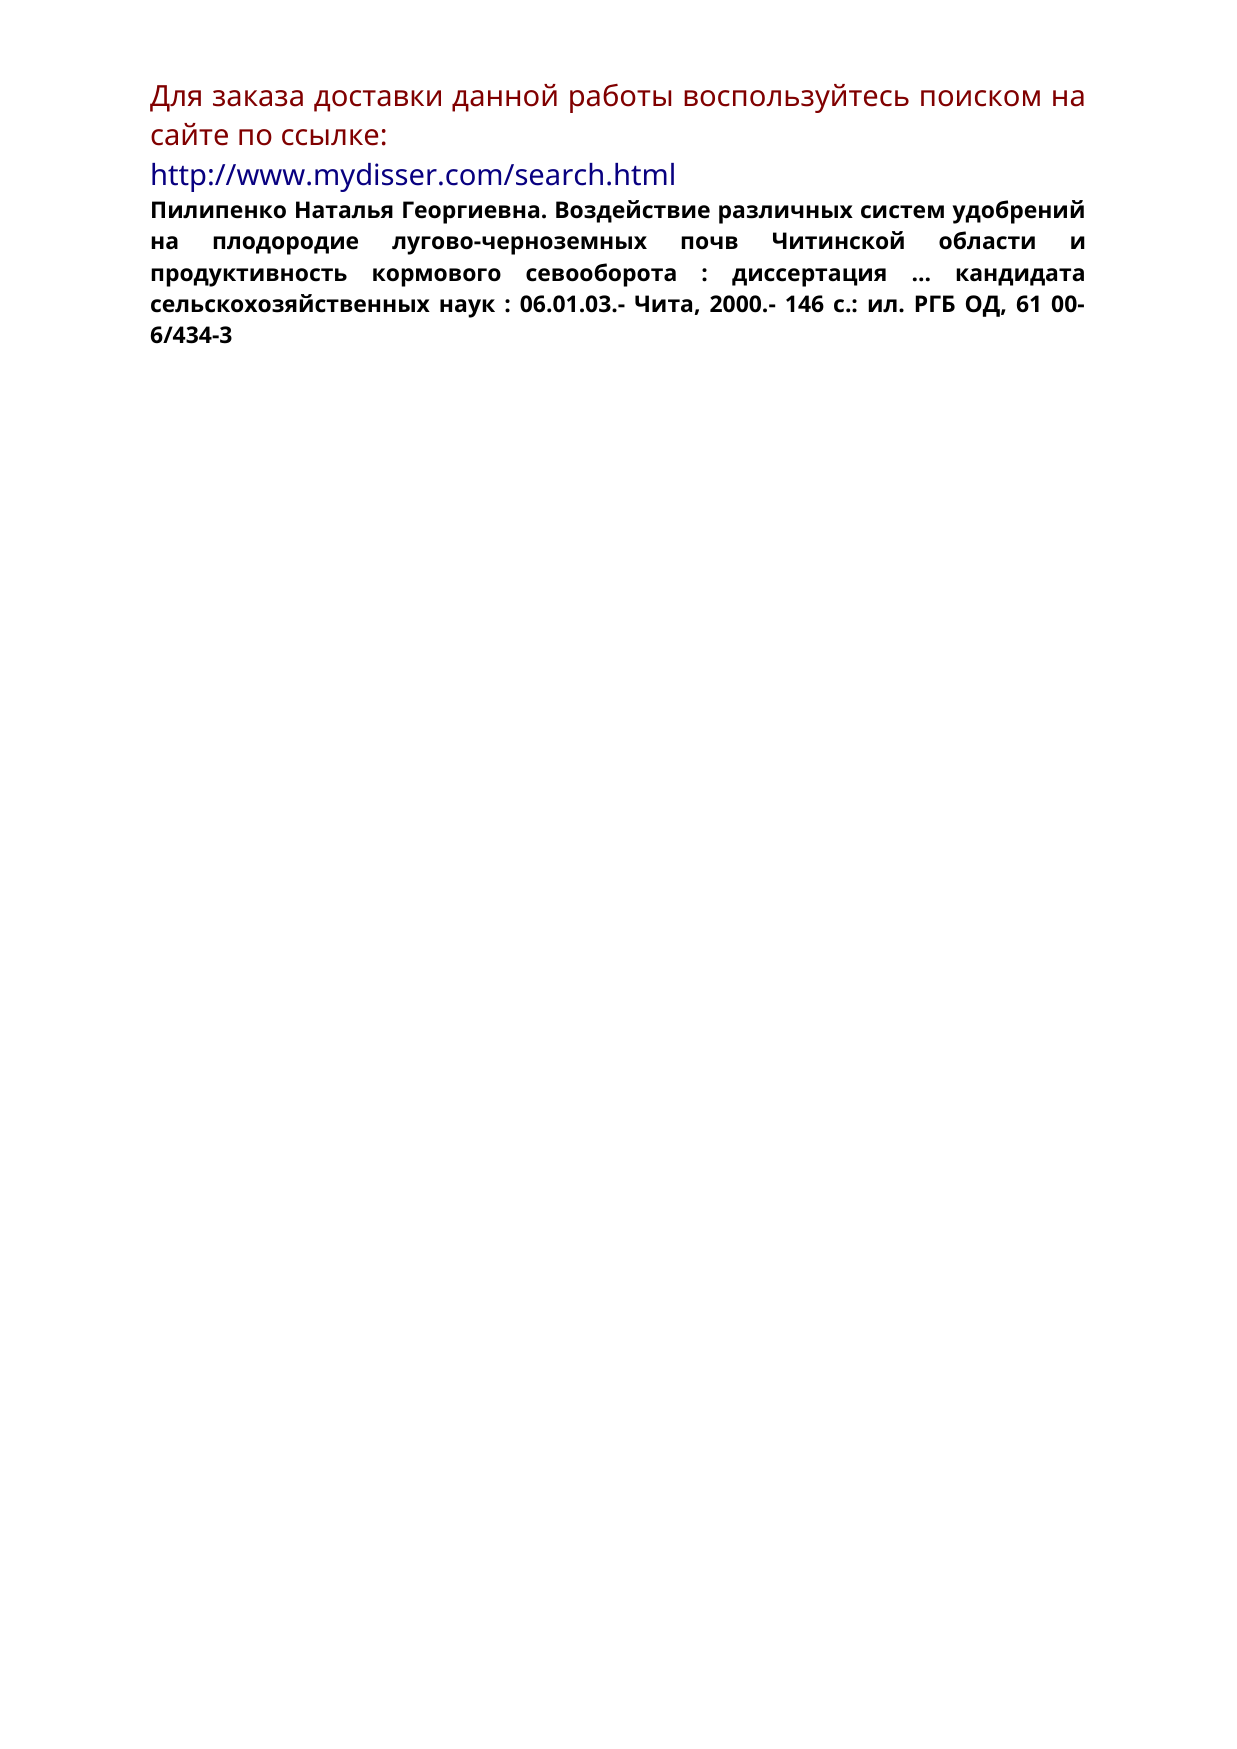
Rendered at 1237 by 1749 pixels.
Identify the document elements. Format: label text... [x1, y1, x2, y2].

text Пилипенко Наталья Георгиевна. Воздействие различных систем удобрений на плодородие лугово-черноземных почв Читинской области и продуктивность кормового севооборота : диссертация ... кандидата сельскохозяйственных наук : 06.01.03.- Чита, 2000.- 146 с.: ил. РГБ ОД, 61 00-6/434-3 [150, 194, 1086, 350]
